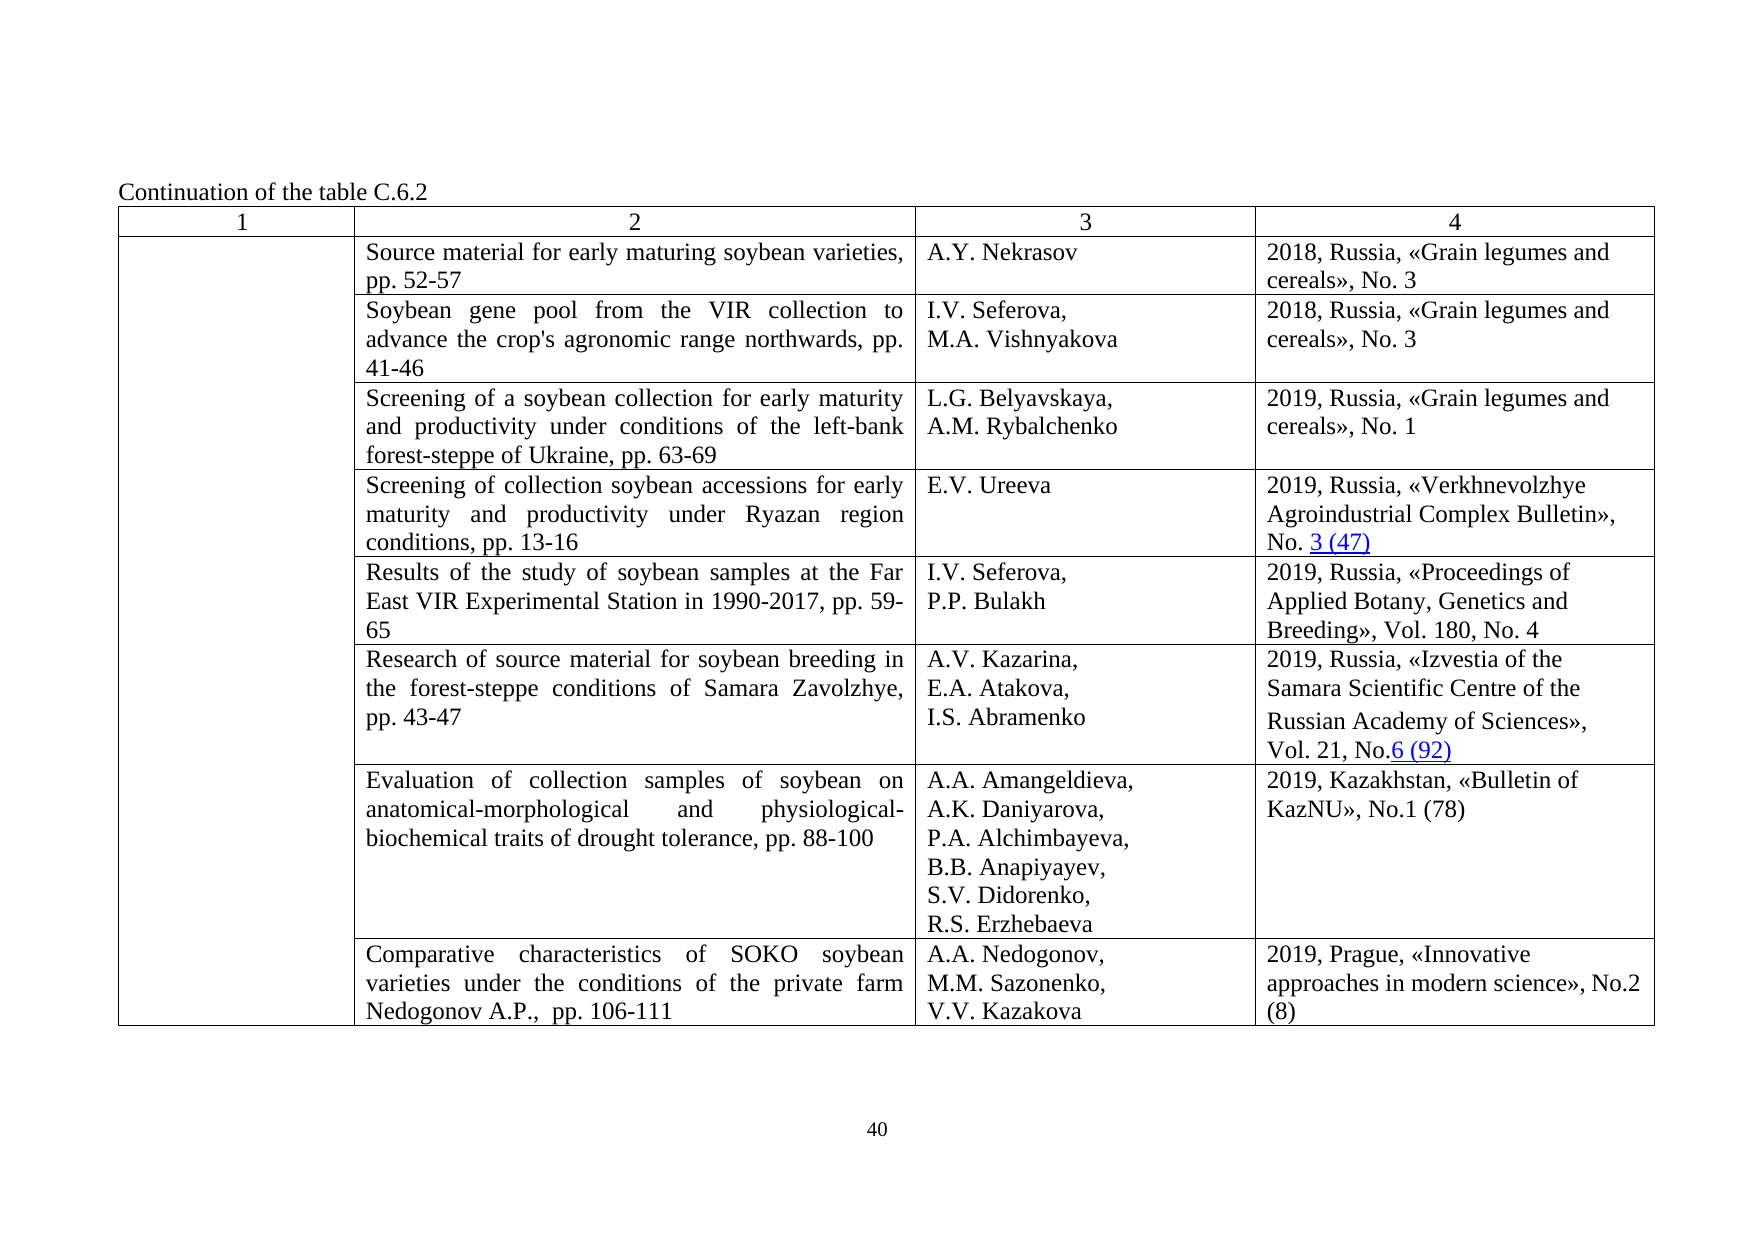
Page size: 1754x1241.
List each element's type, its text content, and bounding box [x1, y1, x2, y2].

table_cell Evaluation of collection samples of soybean on anatomical-morphological and physiological-biochemical traits of drought tolerance, pp. 88-100 [355, 765, 915, 938]
table_header 3 [916, 207, 1255, 236]
table_cell 2019, Russia, «Izvestia of the Samara Scientific Centre of the Russian Academy of Sciences», Vol. 21, No.6 (92) [1256, 645, 1654, 764]
table_cell 2019, Russia, «Verkhnevolzhye Agroindustrial Complex Bulletin», No. 3 (47) [1256, 470, 1654, 556]
table_cell Soybean gene pool from the VIR collection to advance the crop's agronomic range northwards, pp. 41-46 [355, 295, 915, 382]
table_cell A.A. Amangeldieva, A.K. Daniyarova, P.A. Alchimbayeva, B.B. Anapiyayev, S.V. Didorenko, R.S. Erzhebaeva [916, 765, 1255, 938]
table_cell 2019, Prague, «Innovative approaches in modern science», No.2 (8) [1256, 939, 1654, 1025]
table_cell 2019, Russia, «Grain legumes and cereals», No. 1 [1256, 383, 1654, 469]
table_cell A.A. Nedogonov, M.M. Sazonenko, V.V. Kazakova [916, 939, 1255, 1025]
table_cell Screening of collection soybean accessions for early maturity and productivity under Ryazan region conditions, pp. 13-16 [355, 470, 915, 556]
table_cell Research of source material for soybean breeding in the forest-steppe conditions of Samara Zavolzhye, pp. 43-47 [355, 645, 915, 764]
table_cell Screening of a soybean collection for early maturity and productivity under conditions of the left-bank forest-steppe of Ukraine, pp. 63-69 [355, 383, 915, 469]
table_cell I.V. Seferova, P.P. Bulakh [916, 557, 1255, 643]
table_cell Source material for early maturing soybean varieties, pp. 52-57 [355, 237, 915, 294]
table_cell I.V. Seferova, M.A. Vishnyakova [916, 295, 1255, 382]
table_cell A.Y. Nekrasov [916, 237, 1255, 294]
table_header 1 [119, 207, 354, 236]
table_cell 2019, Kazakhstan, «Bulletin of KazNU», No.1 (78) [1256, 765, 1654, 938]
text Continuation of the table C.6.2 [118, 177, 1636, 206]
table_cell 2018, Russia, «Grain legumes and cereals», No. 3 [1256, 237, 1654, 294]
table_header 4 [1256, 207, 1654, 236]
table_cell A.V. Kazarina, E.A. Atakova, I.S. Abramenko [916, 645, 1255, 764]
table_cell 2018, Russia, «Grain legumes and cereals», No. 3 [1256, 295, 1654, 382]
table_header 2 [355, 207, 915, 236]
table_cell Е.V. Ureeva [916, 470, 1255, 556]
table_cell [119, 237, 354, 1025]
table_cell Results of the study of soybean samples at the Far East VIR Experimental Station in 1990-2017, pp. 59-65 [355, 557, 915, 643]
table_cell L.G. Belyavskaya, A.M. Rybalchenko [916, 383, 1255, 469]
table_cell 2019, Russia, «Proceedings of Applied Botany, Genetics and Breeding», Vol. 180, No. 4 [1256, 557, 1654, 643]
table_cell Comparative characteristics of SOKO soybean varieties under the conditions of the private farm Nedogonov A.P., pp. 106-111 [355, 939, 915, 1025]
